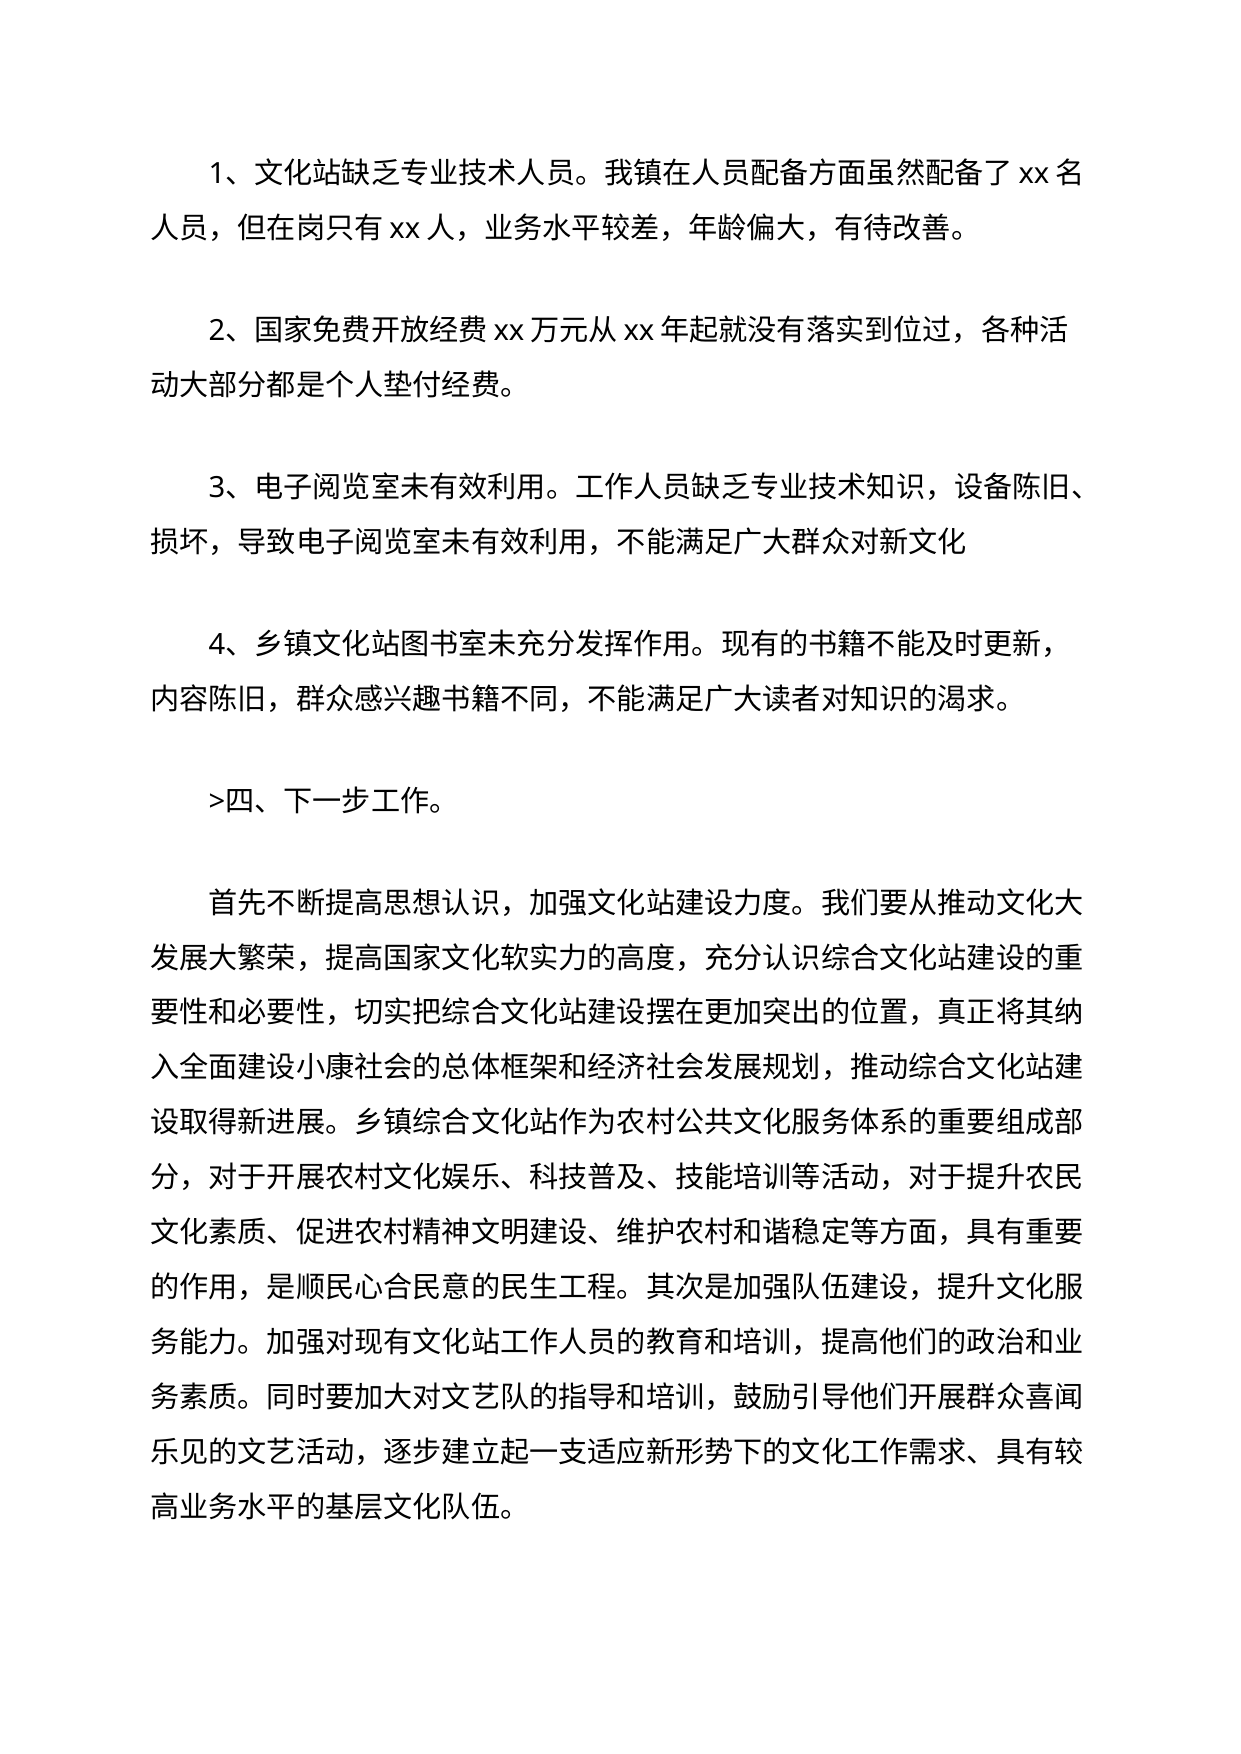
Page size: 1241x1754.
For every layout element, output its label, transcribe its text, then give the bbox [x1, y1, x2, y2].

text 1、文化站缺乏专业技术人员。我镇在人员配备方面虽然配备了xx名人员，但在岗只有xx人，业务水平较差，年龄偏大，有待改善。 [150, 150, 1090, 247]
text >四、下一步工作。 [150, 777, 1090, 820]
text 3、电子阅览室未有效利用。工作人员缺乏专业技术知识，设备陈旧、损坏，导致电子阅览室未有效利用，不能满足广大群众对新文化 [150, 464, 1090, 561]
text 4、乡镇文化站图书室未充分发挥作用。现有的书籍不能及时更新，内容陈旧，群众感兴趣书籍不同，不能满足广大读者对知识的渴求。 [150, 621, 1090, 718]
text 首先不断提高思想认识，加强文化站建设力度。我们要从推动文化大发展大繁荣，提高国家文化软实力的高度，充分认识综合文化站建设的重要性和必要性，切实把综合文化站建设摆在更加突出的位置，真正将其纳入全面建设小康社会的总体框架和经济社会发展规划，推动综合文化站建设取得新进展。乡镇综合文化站作为农村公共文化服务体系的重要组成部分，对于开展农村文化娱乐、科技普及、技能培训等活动，对于提升农民文化素质、促进农村精神文明建设、维护农村和谐稳定等方面，具有重要的作用，是顺民心合民意的民生工程。其次是加强队伍建设，提升文化服务能力。加强对现有文化站工作人员的教育和培训，提高他们的政治和业务素质。同时要加大对文艺队的指导和培训，鼓励引导他们开展群众喜闻乐见的文艺活动，逐步建立起一支适应新形势下的文化工作需求、具有较高业务水平的基层文化队伍。 [150, 879, 1090, 1525]
text 2、国家免费开放经费xx万元从xx年起就没有落实到位过，各种活动大部分都是个人垫付经费。 [150, 307, 1090, 404]
